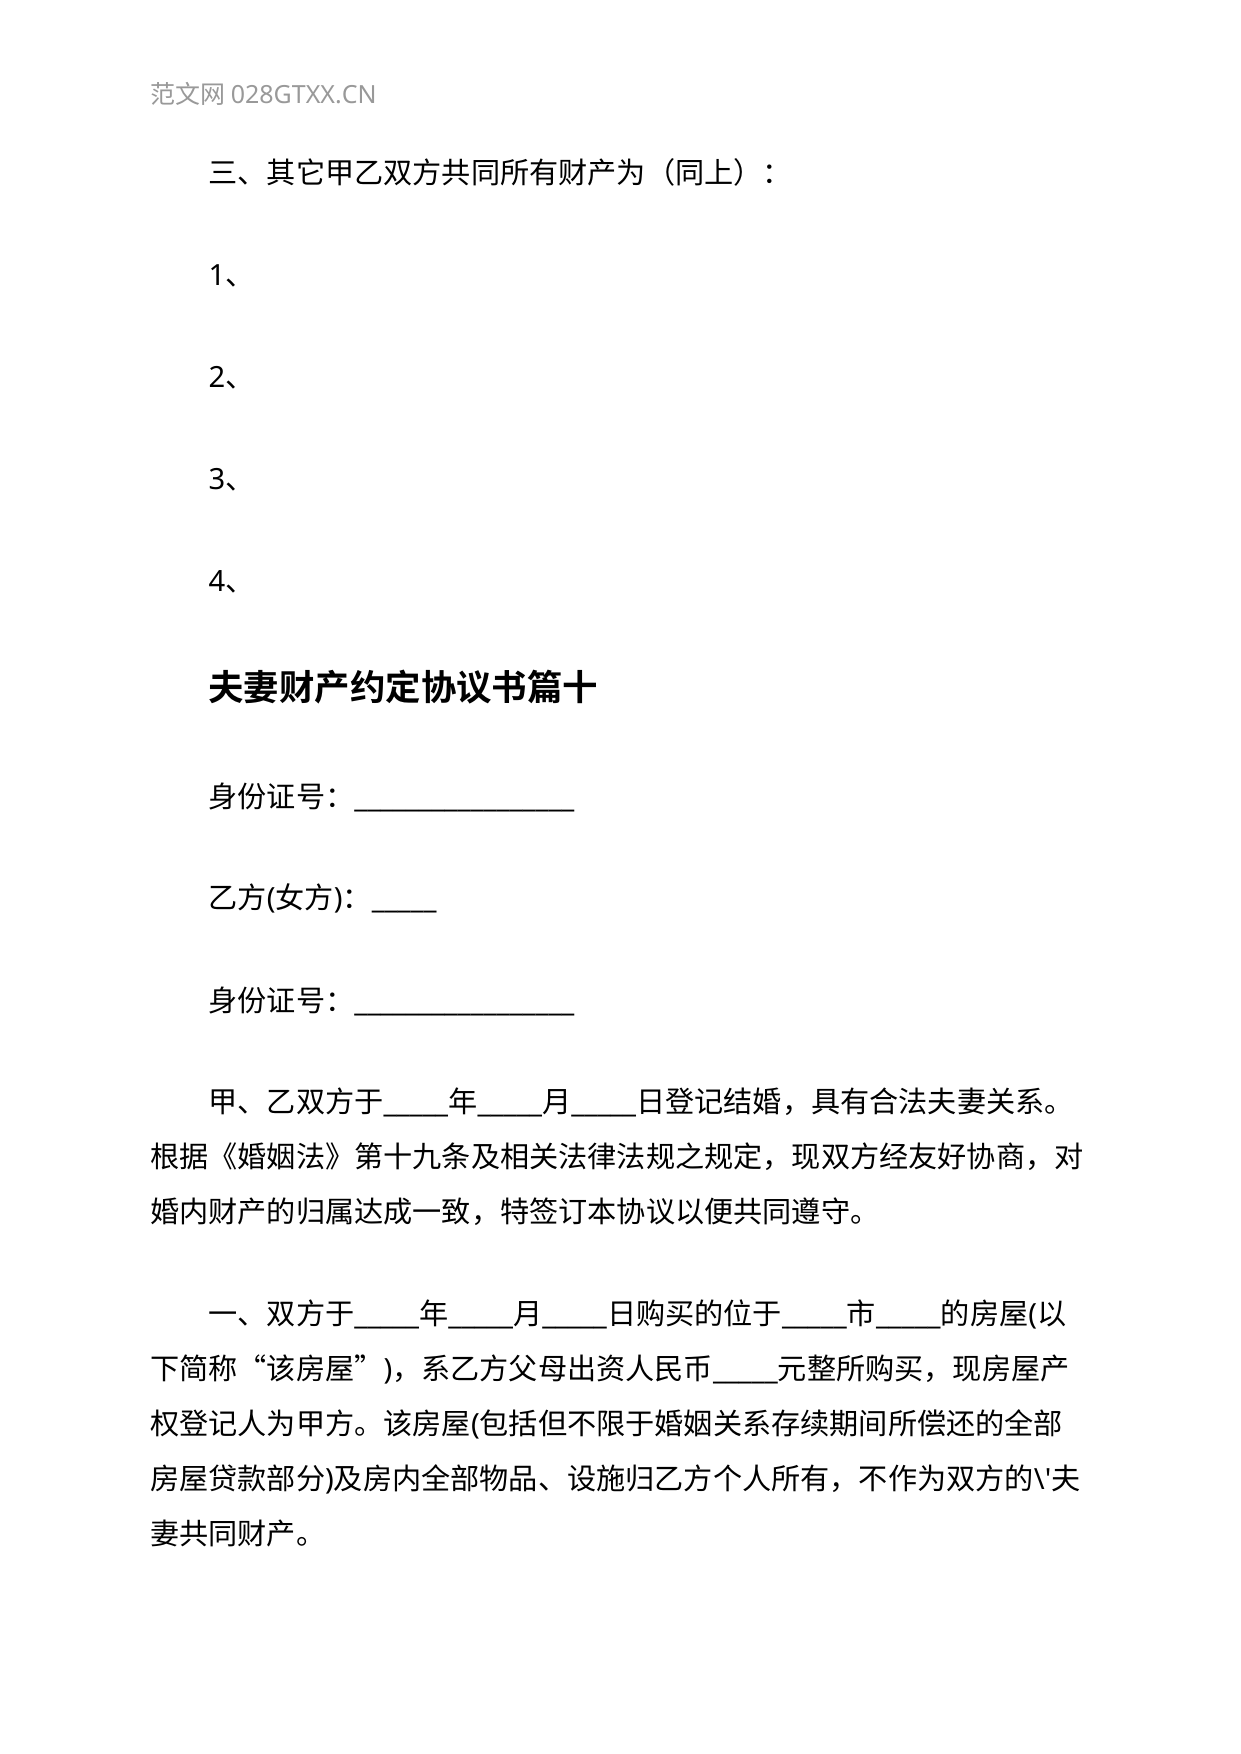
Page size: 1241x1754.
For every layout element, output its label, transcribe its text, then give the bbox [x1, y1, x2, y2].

text 三、其它甲乙双方共同所有财产为（同上）： [150, 150, 1090, 192]
text 甲、乙双方于_____年_____月_____日登记结婚，具有合法夫妻关系。根据《婚姻法》第十九条及相关法律法规之规定，现双方经友好协商，对婚内财产的归属达成一致，特签订本协议以便共同遵守。 [150, 1079, 1090, 1231]
text 3、 [150, 456, 1090, 498]
text 夫妻财产约定协议书篇十 [150, 660, 1090, 711]
text 身份证号：_________________ [150, 977, 1090, 1019]
text 乙方(女方)：_____ [150, 875, 1090, 917]
text 2、 [150, 354, 1090, 396]
text 一、双方于_____年_____月_____日购买的位于_____市_____的房屋(以下简称“该房屋”)，系乙方父母出资人民币_____元整所购买，现房屋产权登记人为甲方。该房屋(包括但不限于婚姻关系存续期间所偿还的全部房屋贷款部分)及房内全部物品、设施归乙方个人所有，不作为双方的\'夫妻共同财产。 [150, 1291, 1090, 1553]
text 身份证号：_________________ [150, 773, 1090, 816]
text 4、 [150, 558, 1090, 600]
text 1、 [150, 252, 1090, 294]
